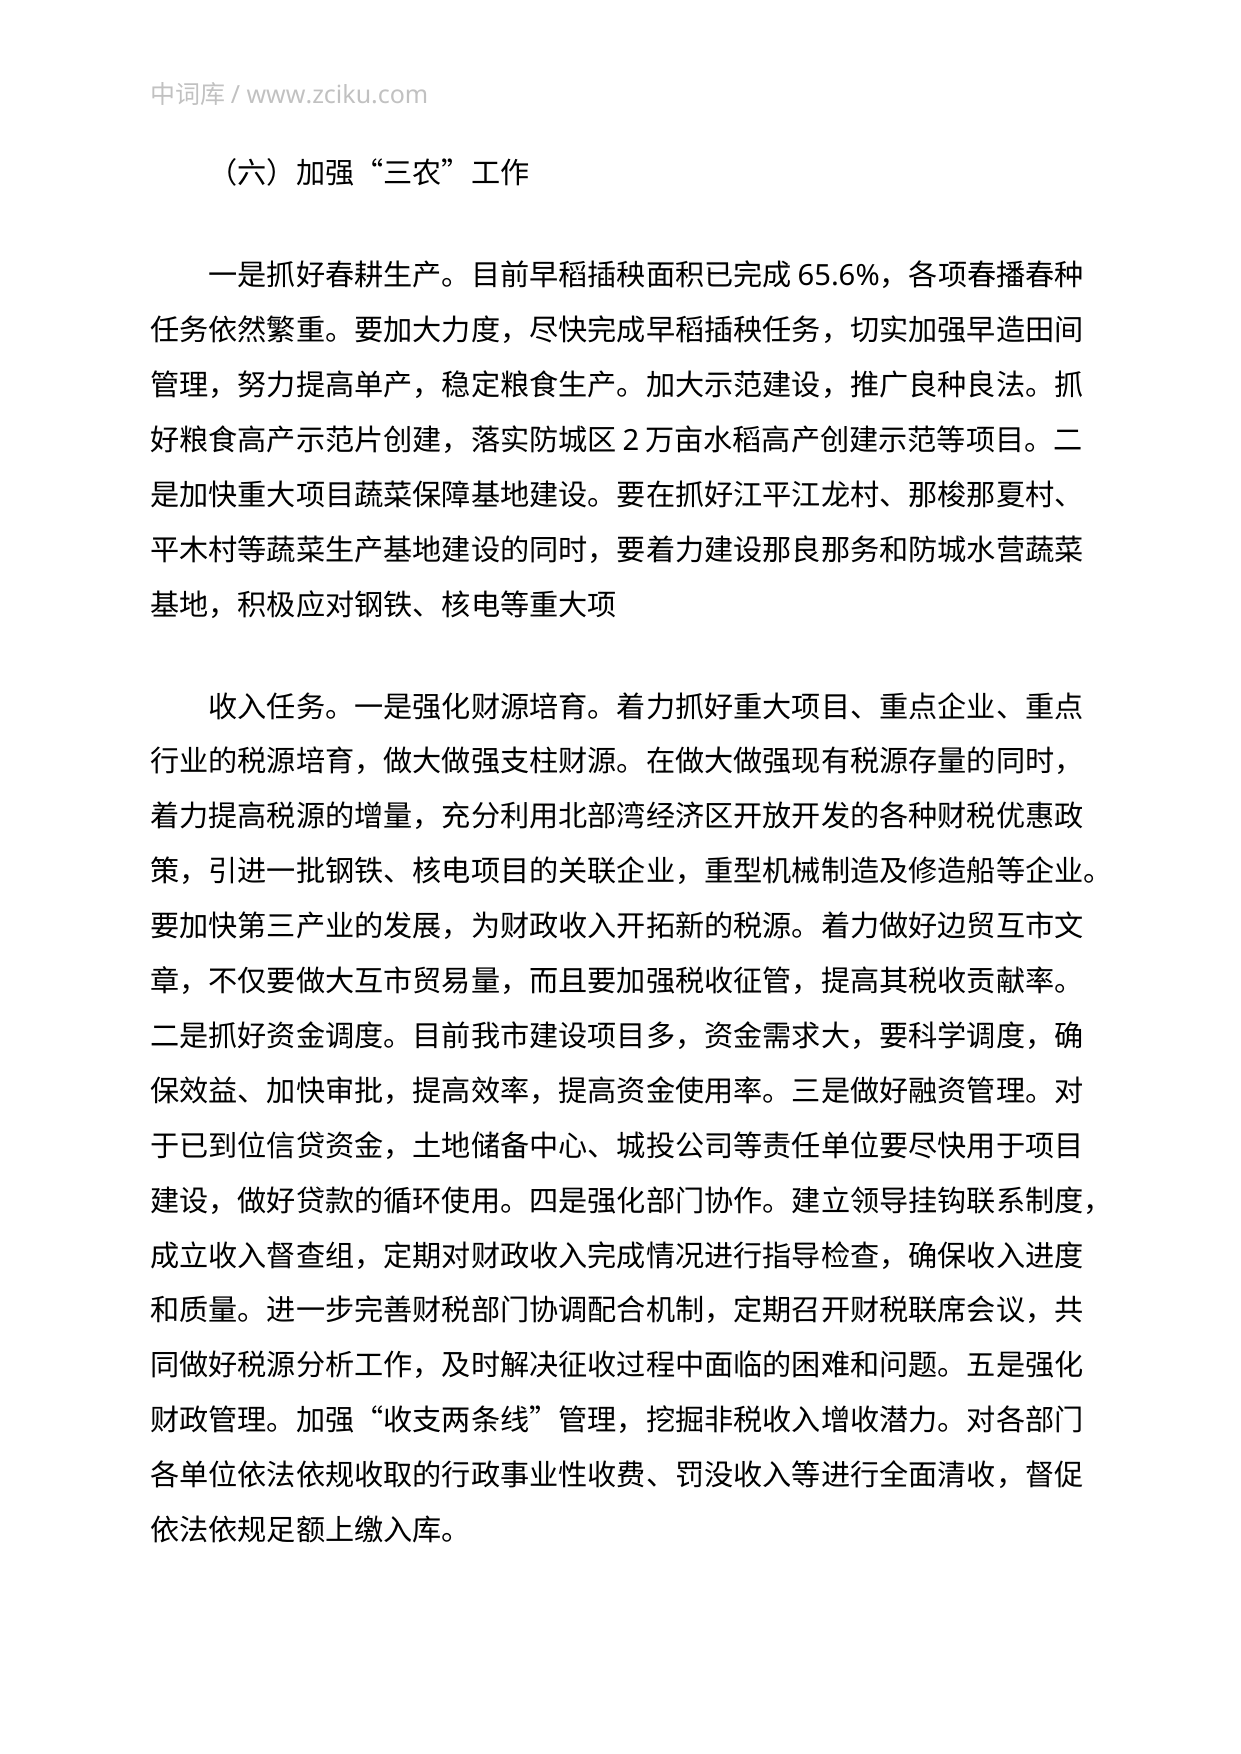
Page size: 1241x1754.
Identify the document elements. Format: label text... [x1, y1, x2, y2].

text （六）加强“三农”工作 [150, 150, 1090, 192]
text 收入任务。一是强化财源培育。着力抓好重大项目、重点企业、重点行业的税源培育，做大做强支柱财源。在做大做强现有税源存量的同时，着力提高税源的增量，充分利用北部湾经济区开放开发的各种财税优惠政策，引进一批钢铁、核电项目的关联企业，重型机械制造及修造船等企业。要加快第三产业的发展，为财政收入开拓新的税源。着力做好边贸互市文章，不仅要做大互市贸易量，而且要加强税收征管，提高其税收贡献率。二是抓好资金调度。目前我市建设项目多，资金需求大，要科学调度，确保效益、加快审批，提高效率，提高资金使用率。三是做好融资管理。对于已到位信贷资金，土地储备中心、城投公司等责任单位要尽快用于项目建设，做好贷款的循环使用。四是强化部门协作。建立领导挂钩联系制度，成立收入督查组，定期对财政收入完成情况进行指导检查，确保收入进度和质量。进一步完善财税部门协调配合机制，定期召开财税联席会议，共同做好税源分析工作，及时解决征收过程中面临的困难和问题。五是强化财政管理。加强“收支两条线”管理，挖掘非税收入增收潜力。对各部门各单位依法依规收取的行政事业性收费、罚没收入等进行全面清收，督促依法依规足额上缴入库。 [150, 683, 1090, 1549]
text 一是抓好春耕生产。目前早稻插秧面积已完成65.6%，各项春播春种任务依然繁重。要加大力度，尽快完成早稻插秧任务，切实加强早造田间管理，努力提高单产，稳定粮食生产。加大示范建设，推广良种良法。抓好粮食高产示范片创建，落实防城区2万亩水稻高产创建示范等项目。二是加快重大项目蔬菜保障基地建设。要在抓好江平江龙村、那梭那夏村、平木村等蔬菜生产基地建设的同时，要着力建设那良那务和防城水营蔬菜基地，积极应对钢铁、核电等重大项 [150, 252, 1090, 624]
